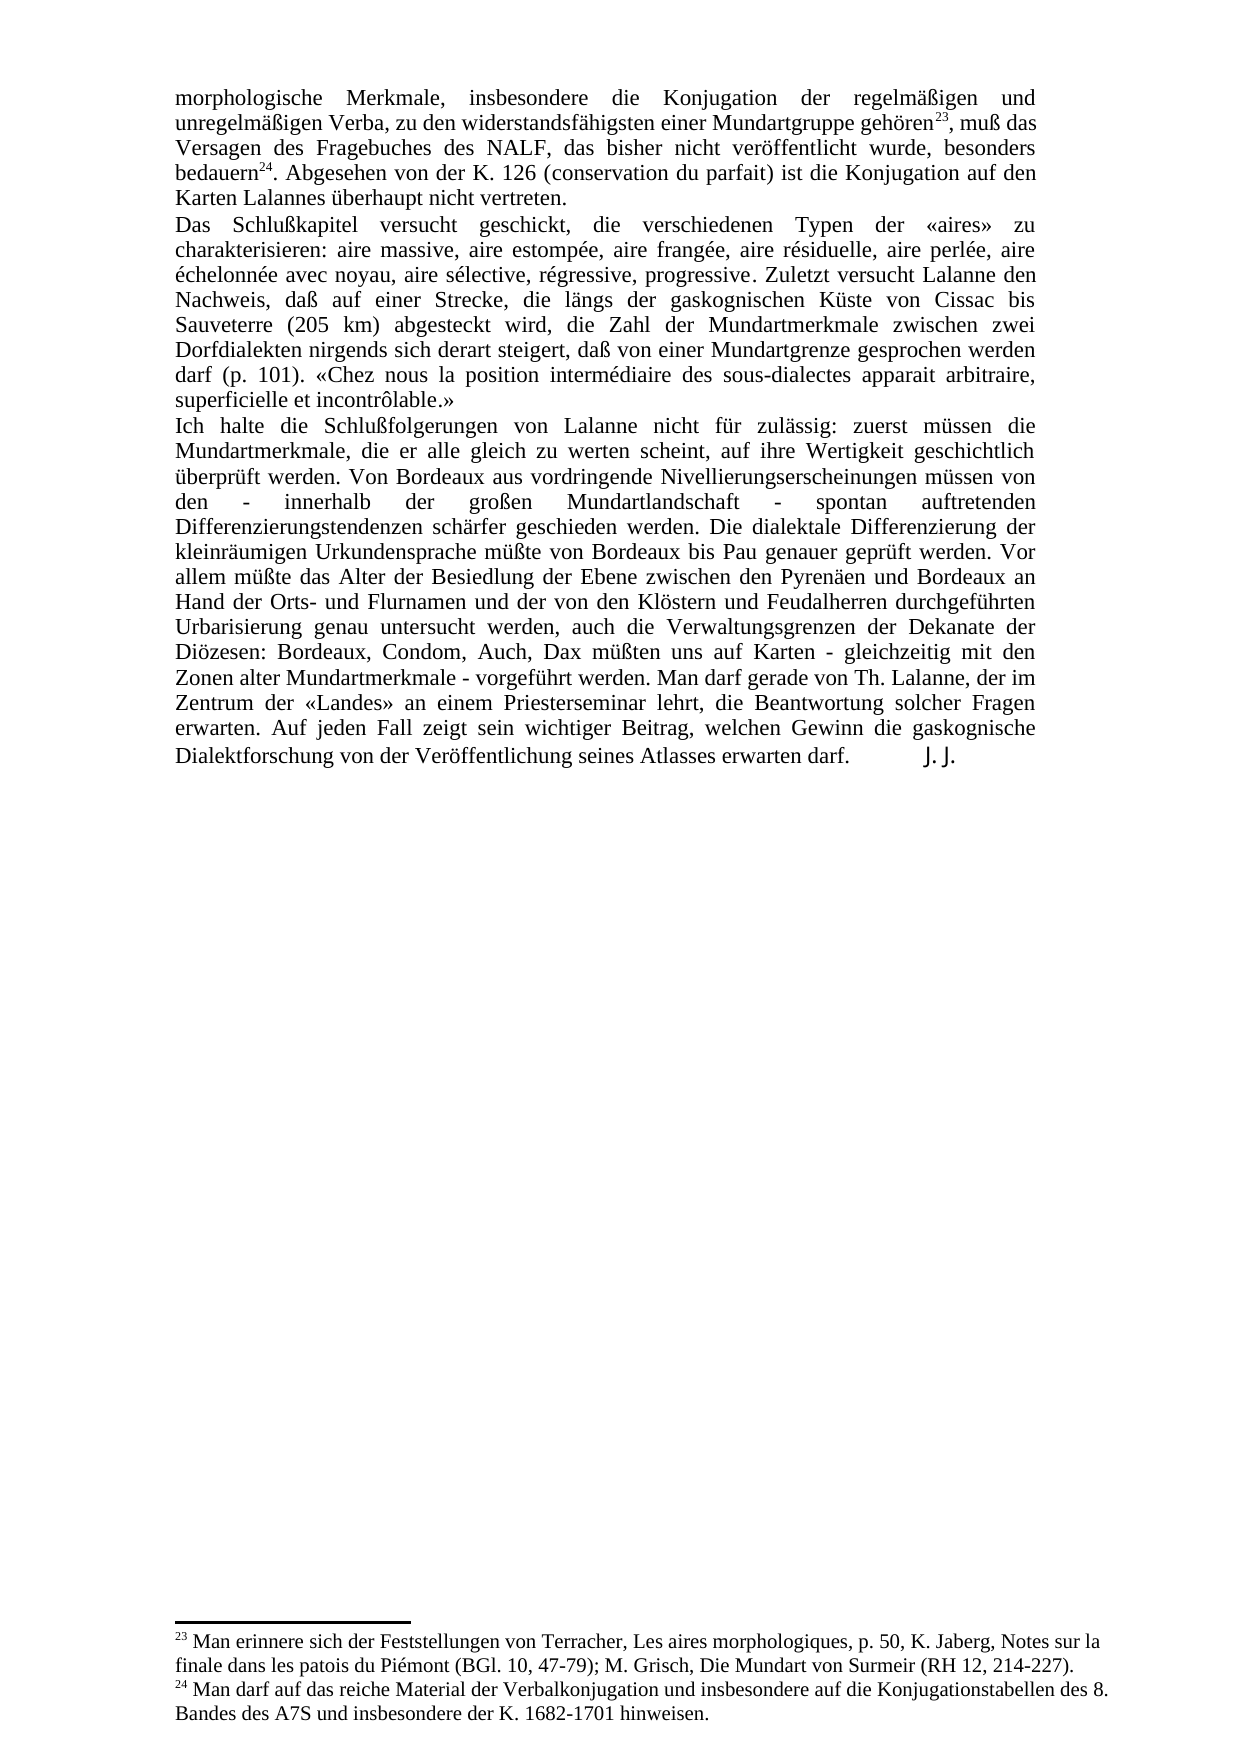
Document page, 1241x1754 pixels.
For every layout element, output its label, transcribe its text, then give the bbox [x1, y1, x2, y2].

text Ich halte die Schlußfolgerungen von Lalanne nicht für zulässig: zuerst müssen die Mundartmerkmale, die er alle gleich zu werten scheint, auf ihre Wertigkeit geschichtlich überprüft werden. Von Bordeaux aus vordringende Nivellierungserscheinungen müssen von den - innerhalb der großen Mundartlandschaft - spontan auftretenden Differenzierungstendenzen schärfer geschieden werden. Die dialektale Differenzierung der kleinräumigen Urkundensprache müßte von Bordeaux bis Pau genauer geprüft werden. Vor allem müßte das Alter der Besiedlung der Ebene zwischen den Pyrenäen und Bordeaux an Hand der Orts- und Flurnamen und der von den Klöstern und Feudalherren durchgeführten Urbarisierung genau untersucht werden, auch die Verwaltungsgrenzen der Dekanate der Diözesen: Bordeaux, Condom, Auch, Dax müßten uns auf Karten - gleichzeitig mit den Zonen alter Mundartmerkmale - vorgeführt werden. Man darf gerade von Th. Lalanne, der im Zentrum der «Landes» an einem Priesterseminar lehrt, die Beantwortung solcher Fragen erwarten. Auf jeden Fall zeigt sein wichtiger Beitrag, welchen Gewinn die gaskognische Dialektforschung von der Veröffentlichung seines Atlasses erwarten darf. J. J. [175, 414, 1037, 770]
text Das Schlußkapitel versucht geschickt, die verschiedenen Typen der «aires» zu charakterisieren: aire massive, aire estompée, aire frangée, aire résiduelle, aire perlée, aire échelonnée avec noyau, aire sélective, régressive, progressive. Zuletzt versucht Lalanne den Nachweis, daß auf einer Strecke, die längs der gaskognischen Küste von Cissac bis Sauveterre (205 km) abgesteckt wird, die Zahl der Mundartmerkmale zwischen zwei Dorfdialekten nirgends sich derart steigert, daß von einer Mundartgrenze gesprochen werden darf (p. 101). «Chez nous la position intermédiaire des sous-dialectes apparait arbitraire, superficielle et incontrôlable.» [175, 212, 1037, 413]
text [175, 85, 1037, 211]
